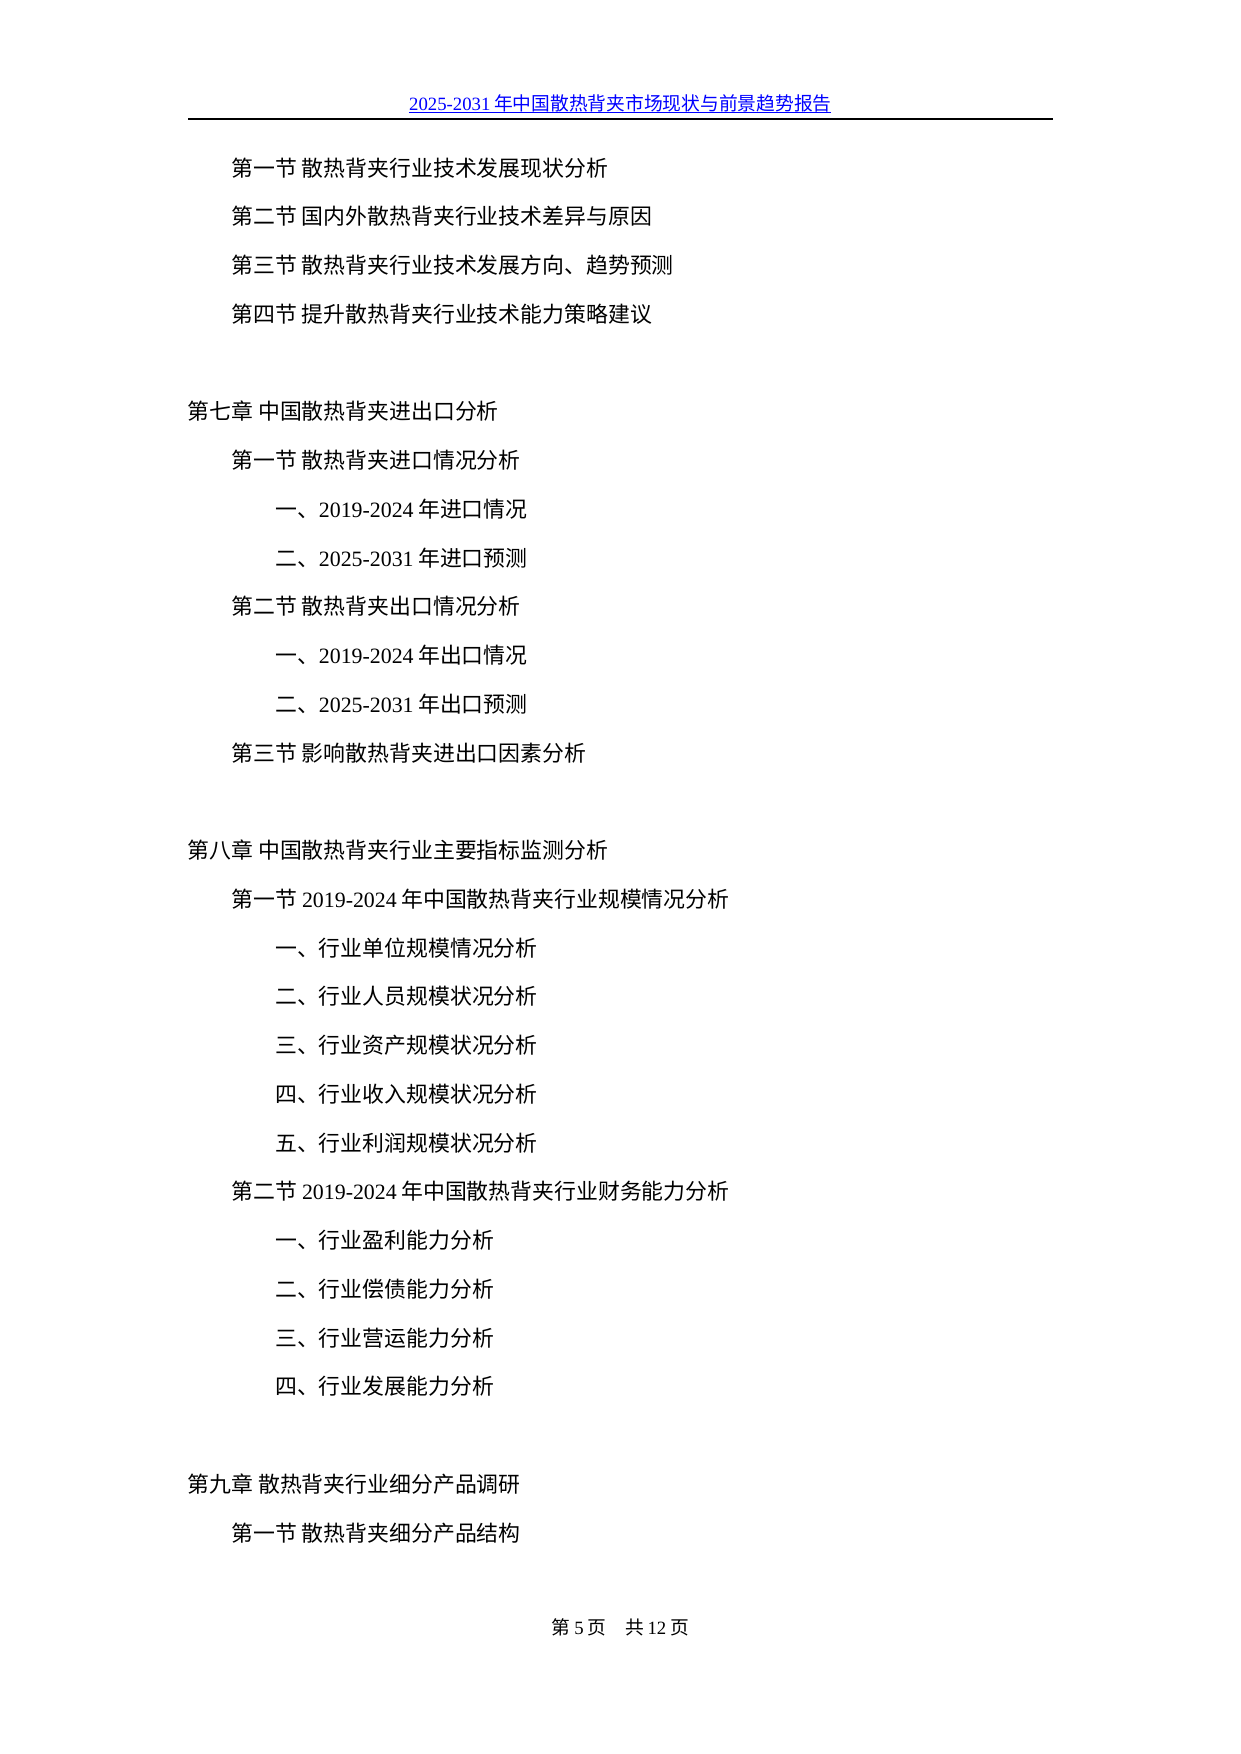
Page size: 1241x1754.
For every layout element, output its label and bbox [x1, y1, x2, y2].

text [187, 150, 1053, 1548]
